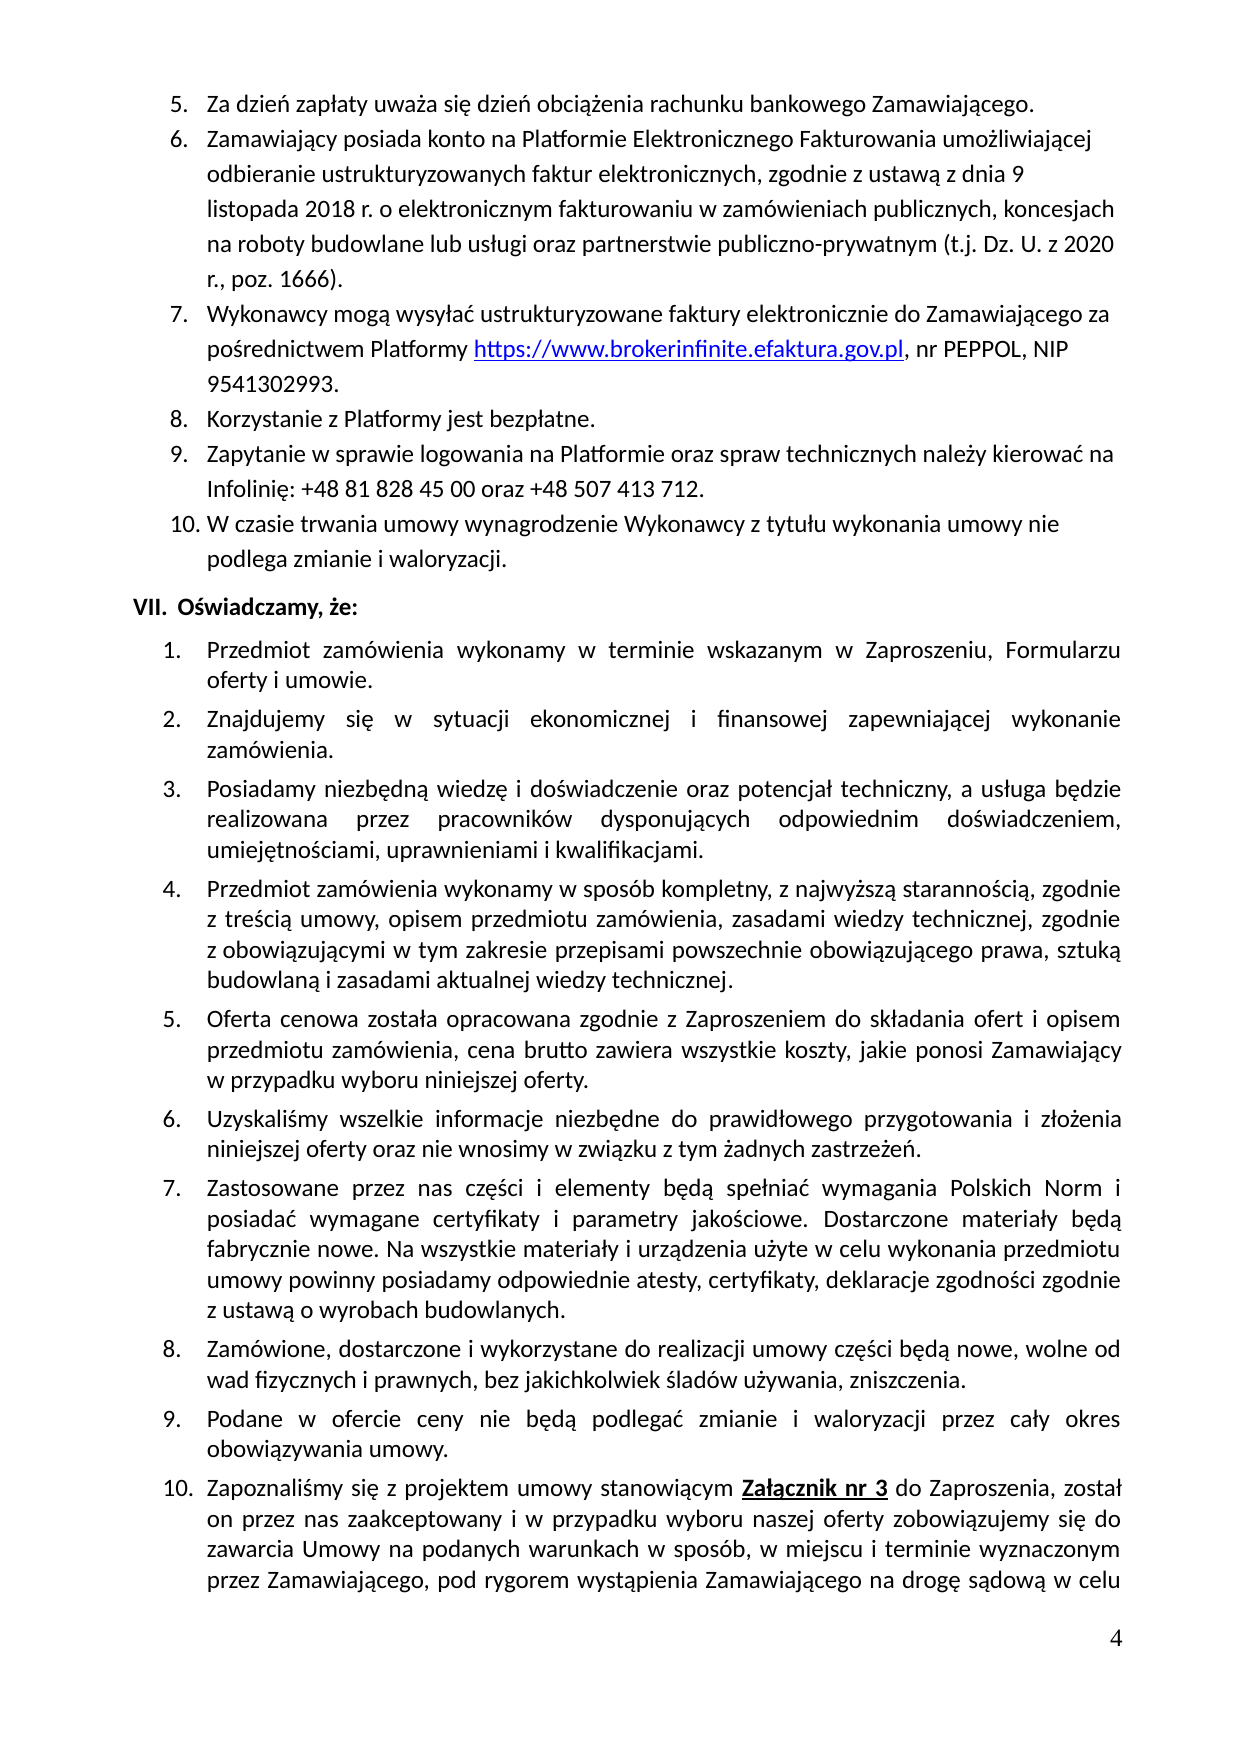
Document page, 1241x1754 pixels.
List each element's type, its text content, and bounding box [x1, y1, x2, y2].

list Wykonawcy mogą wysyłać ustrukturyzowane faktury elektronicznie do Zamawiającego za pośrednictwem Platformy https://www.brokerinfinite.efaktura.gov.pl, nr PEPPOL, NIP 9541302993. [169, 299, 1122, 399]
list Przedmiot zamówienia wykonamy w sposób kompletny, z najwyższą starannością, zgodnie z treścią umowy, opisem przedmiotu zamówienia, zasadami wiedzy technicznej, zgodnie z obowiązującymi w tym zakresie przepisami powszechnie obowiązującego prawa, sztuką budowlaną i zasadami aktualnej wiedzy technicznej. [162, 873, 1122, 995]
list Zapytanie w sprawie logowania na Platformie oraz spraw technicznych należy kierować na Infolinię: +48 81 828 45 00 oraz +48 507 413 712. [169, 439, 1122, 504]
list Korzystanie z Platformy jest bezpłatne. [169, 404, 1122, 434]
list Zamawiający posiada konto na Platformie Elektronicznego Fakturowania umożliwiającej odbieranie ustrukturyzowanych faktur elektronicznych, zgodnie z ustawą z dnia 9 listopada 2018 r. o elektronicznym fakturowaniu w zamówieniach publicznych, koncesjach na roboty budowlane lub usługi oraz partnerstwie publiczno-prywatnym (t.j. Dz. U. z 2020 r., poz. 1666). [169, 124, 1122, 294]
list Posiadamy niezbędną wiedzę i doświadczenie oraz potencjał techniczny, a usługa będzie realizowana przez pracowników dysponujących odpowiednim doświadczeniem, umiejętnościami, uprawnieniami i kwalifikacjami. [162, 773, 1122, 864]
list Podane w ofercie ceny nie będą podlegać zmianie i waloryzacji przez cały okres obowiązywania umowy. [162, 1403, 1122, 1464]
list Zamówione, dostarczone i wykorzystane do realizacji umowy części będą nowe, wolne od wad fizycznych i prawnych, bez jakichkolwiek śladów używania, zniszczenia. [162, 1333, 1122, 1394]
list Zastosowane przez nas części i elementy będą spełniać wymagania Polskich Norm i posiadać wymagane certyfikaty i parametry jakościowe. Dostarczone materiały będą fabrycznie nowe. Na wszystkie materiały i urządzenia użyte w celu wykonania przedmiotu umowy powinny posiadamy odpowiednie atesty, certyfikaty, deklaracje zgodności zgodnie z ustawą o wyrobach budowlanych. [162, 1172, 1122, 1325]
list W czasie trwania umowy wynagrodzenie Wykonawcy z tytułu wykonania umowy nie podlega zmianie i waloryzacji. [169, 509, 1122, 574]
list Uzyskaliśmy wszelkie informacje niezbędne do prawidłowego przygotowania i złożenia niniejszej oferty oraz nie wnosimy w związku z tym żadnych zastrzeżeń. [162, 1103, 1122, 1164]
list Znajdujemy się w sytuacji ekonomicznej i finansowej zapewniającej wykonanie zamówienia. [162, 703, 1122, 764]
list Oświadczamy, że: [133, 591, 1122, 622]
list Za dzień zapłaty uważa się dzień obciążenia rachunku bankowego Zamawiającego. [169, 89, 1122, 119]
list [162, 1472, 1122, 1594]
list Oferta cenowa została opracowana zgodnie z Zaproszeniem do składania ofert i opisem przedmiotu zamówienia, cena brutto zawiera wszystkie koszty, jakie ponosi Zamawiający w przypadku wyboru niniejszej oferty. [162, 1003, 1122, 1095]
list Przedmiot zamówienia wykonamy w terminie wskazanym w Zaproszeniu, Formularzu oferty i umowie. [162, 634, 1122, 695]
